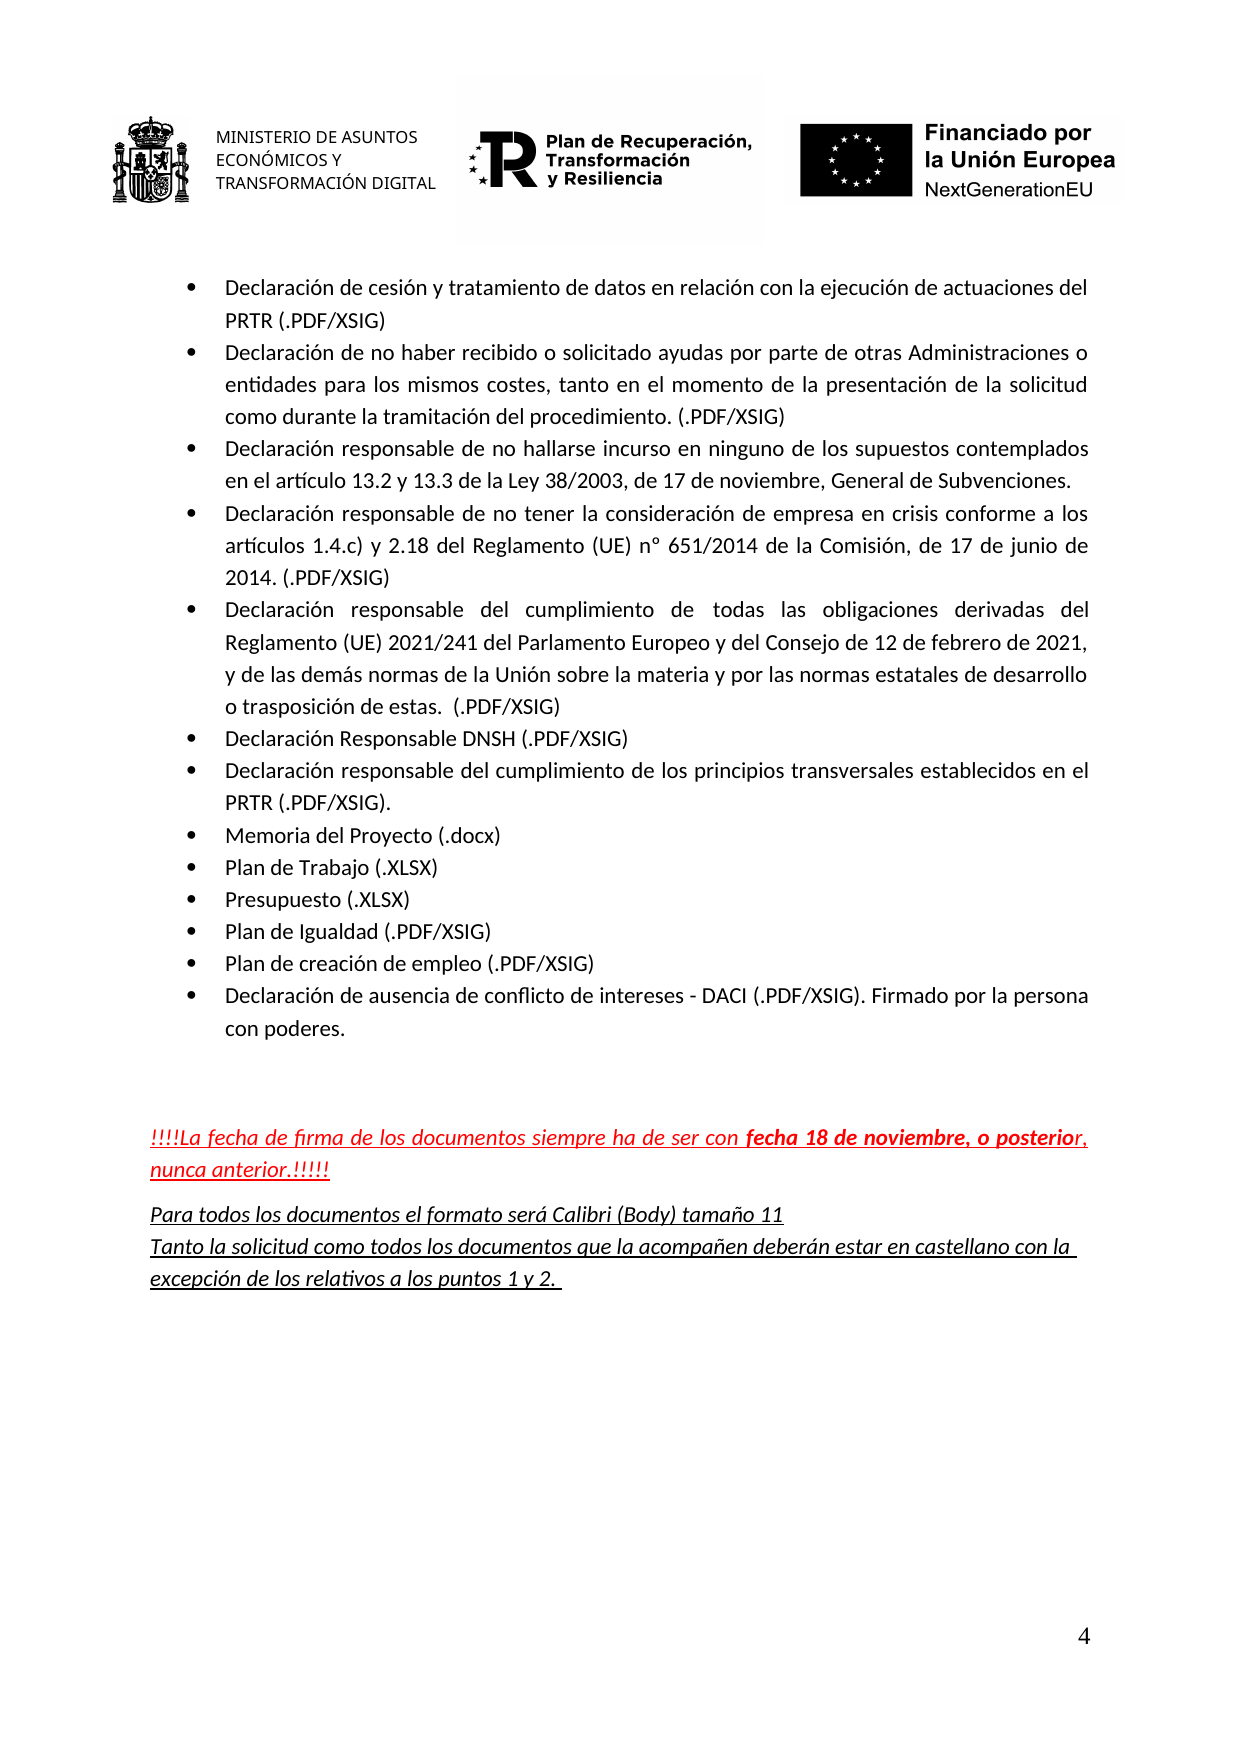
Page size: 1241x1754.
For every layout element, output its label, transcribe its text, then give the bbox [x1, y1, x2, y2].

text Tanto la solicitud como todos los documentos que la acompañen deberán estar en castellano con la excepción de los relativos a los puntos 1 y 2. [150, 1232, 1090, 1292]
list Declaración responsable del cumplimiento de todas las obligaciones derivadas del Reglamento (UE) 2021/241 del Parlamento Europeo y del Consejo de 12 de febrero de 2021, y de las demás normas de la Unión sobre la materia y por las normas estatales de desarrollo o trasposición de estas. (.PDF/XSIG) [187, 595, 1090, 720]
list Declaración responsable de no hallarse incurso en ninguno de los supuestos contemplados en el artículo 13.2 y 13.3 de la Ley 38/2003, de 17 de noviembre, General de Subvenciones. [187, 434, 1090, 495]
list Plan de Trabajo (.XLSX) [187, 853, 1090, 881]
list Plan de creación de empleo (.PDF/XSIG) [187, 949, 1090, 977]
list Presupuesto (.XLSX) [187, 885, 1090, 913]
picture [785, 116, 1124, 204]
text Para todos los documentos el formato será Calibri (Body) tamaño 11 [150, 1200, 1090, 1228]
text !!!!La fecha de firma de los documentos siempre ha de ser con fecha 18 de noviembre, o posterior, nunca anterior.!!!!! [150, 1123, 1090, 1183]
list Declaración de ausencia de conflicto de intereses - DACI (.PDF/XSIG). Firmado por la persona con poderes. [187, 982, 1090, 1042]
list Declaración de cesión y tratamiento de datos en relación con la ejecución de actuaciones del PRTR (.PDF/XSIG) [187, 273, 1090, 334]
list Declaración responsable de no tener la consideración de empresa en crisis conforme a los artículos 1.4.c) y 2.18 del Reglamento (UE) nº 651/2014 de la Comisión, de 17 de junio de 2014. (.PDF/XSIG) [187, 499, 1090, 591]
list Declaración Responsable DNSH (.PDF/XSIG) [187, 724, 1090, 752]
picture [455, 75, 765, 245]
list Declaración responsable del cumplimiento de los principios transversales establecidos en el PRTR (.PDF/XSIG). [187, 756, 1090, 817]
list Declaración de no haber recibido o solicitado ayudas por parte de otras Administraciones o entidades para los mismos costes, tanto en el momento de la presentación de la solicitud como durante la tramitación del procedimiento. (.PDF/XSIG) [187, 338, 1090, 430]
list Memoria del Proyecto (.docx) [187, 821, 1090, 849]
list Plan de Igualdad (.PDF/XSIG) [187, 917, 1090, 945]
